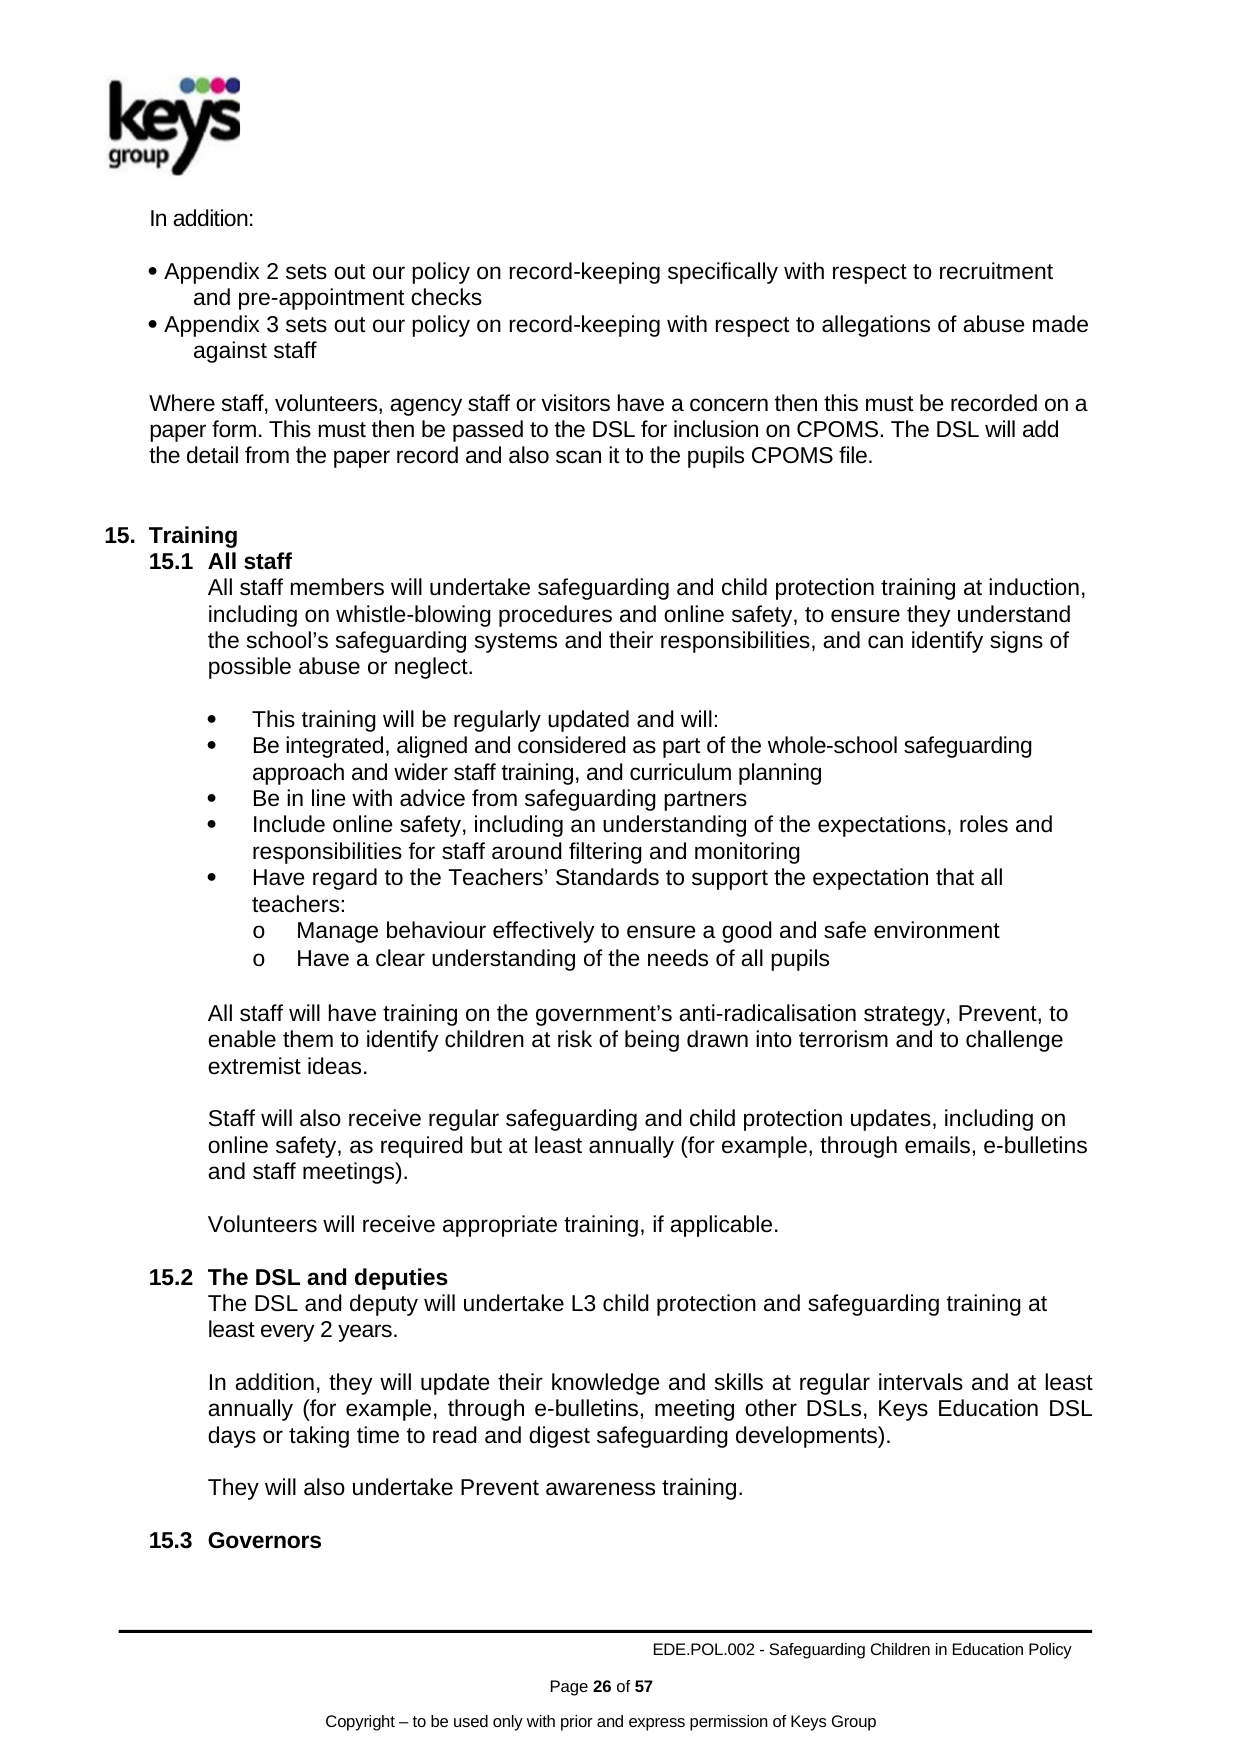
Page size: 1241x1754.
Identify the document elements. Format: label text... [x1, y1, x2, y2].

text In addition, they will update their knowledge and skills at regular intervals and at least annually (for example, through e-bulletins, meeting other DSLs, Keys Education DSL days or taking time to read and digest safeguarding developments). [208, 1369, 1094, 1448]
text Staff will also receive regular safeguarding and child protection updates, including on online safety, as required but at least annually (for example, through emails, e-bulletins and staff meetings). [208, 1105, 1094, 1184]
list Appendix 3 sets out our policy on record-keeping with respect to allegations of abuse made against staff [148, 311, 1094, 363]
picture [104, 75, 241, 179]
text Volunteers will receive appropriate training, if applicable. [208, 1211, 1094, 1237]
list This training will be regularly updated and will: [208, 706, 1094, 732]
text Where staff, volunteers, agency staff or visitors have a concern then this must be recorded on a paper form. This must then be passed to the DSL for inclusion on CPOMS. The DSL will add the detail from the paper record and also scan it to the pupils CPOMS file. [149, 390, 1094, 469]
text 15.1 All staff [148, 548, 1094, 574]
list Manage behaviour effectively to ensure a good and safe environment [252, 917, 1094, 945]
text 15.2 The DSL and deputies [148, 1263, 1094, 1290]
list Be integrated, aligned and considered as part of the whole-school safeguarding approach and wider staff training, and curriculum planning [208, 732, 1094, 785]
list Appendix 2 sets out our policy on record-keeping specifically with respect to recruitment and pre-appointment checks [148, 258, 1094, 311]
text 15.3 Governors [148, 1527, 1098, 1553]
list Be in line with advice from safeguarding partners [208, 785, 1094, 811]
text All staff will have training on the government’s anti-radicalisation strategy, Prevent, to enable them to identify children at risk of being drawn into terrorism and to challenge extremist ideas. [208, 1000, 1094, 1079]
list Have a clear understanding of the needs of all pupils [252, 945, 1094, 973]
text They will also undertake Prevent awareness training. [208, 1474, 1094, 1501]
text In addition: [149, 205, 1094, 232]
text All staff members will undertake safeguarding and child protection training at induction, including on whistle-blowing procedures and online safety, to ensure they understand the school’s safeguarding systems and their responsibilities, and can identify signs of possible abuse or neglect. [208, 574, 1094, 680]
list Include online safety, including an understanding of the expectations, roles and responsibilities for staff around filtering and monitoring [208, 811, 1094, 864]
list Have regard to the Teachers’ Standards to support the expectation that all teachers: [208, 864, 1094, 917]
text least every 2 years. [208, 1316, 1094, 1342]
text The DSL and deputy will undertake L3 child protection and safeguarding training at [208, 1290, 1094, 1316]
text 15. Training [104, 522, 1094, 548]
